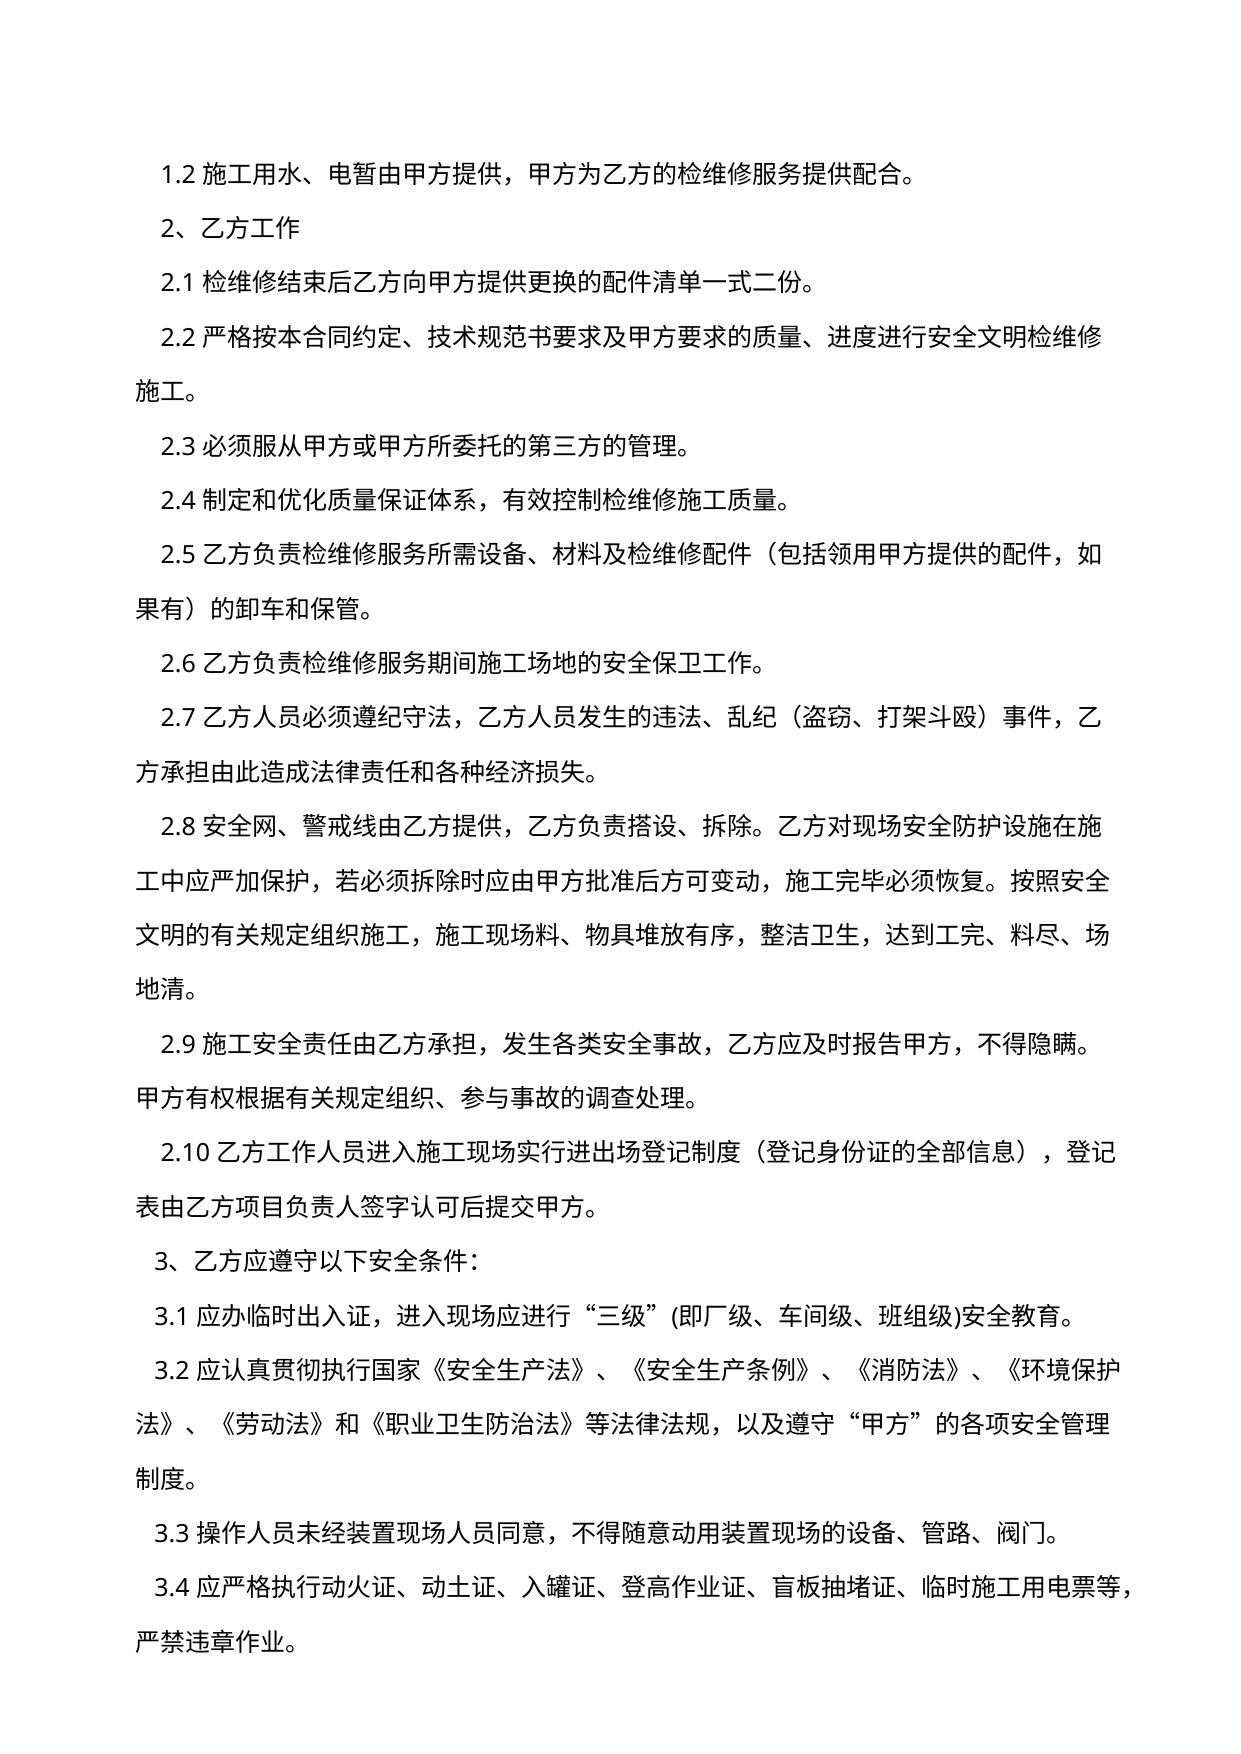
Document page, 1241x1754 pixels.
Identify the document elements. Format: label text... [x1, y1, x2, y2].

text 2.8 安全网、警戒线由乙方提供，乙方负责搭设、拆除。乙方对现场安全防护设施在施工中应严加保护，若必须拆除时应由甲方批准后方可变动，施工完毕必须恢复。按照安全文明的有关规定组织施工，施工现场料、物具堆放有序，整洁卫生，达到工完、料尽、场地清。 [135, 807, 1123, 1006]
text 2.1 检维修结束后乙方向甲方提供更换的配件清单一式二份。 [135, 263, 1123, 299]
text 2.2 严格按本合同约定、技术规范书要求及甲方要求的质量、进度进行安全文明检维修施工。 [135, 317, 1123, 408]
text 2.6 乙方负责检维修服务期间施工场地的安全保卫工作。 [135, 643, 1123, 680]
text 3.2 应认真贯彻执行国家《安全生产法》、《安全生产条例》、《消防法》、《环境保护法》、《劳动法》和《职业卫生防治法》等法律法规，以及遵守“甲方”的各项安全管理制度。 [135, 1350, 1123, 1495]
text 3、乙方应遵守以下安全条件： [135, 1242, 1123, 1278]
text 3.1 应办临时出入证，进入现场应进行“三级”(即厂级、车间级、班组级)安全教育。 [135, 1296, 1123, 1332]
text 3.4 应严格执行动火证、动土证、入罐证、登高作业证、盲板抽堵证、临时施工用电票等，严禁违章作业。 [135, 1568, 1123, 1658]
text 2.3 必须服从甲方或甲方所委托的第三方的管理。 [135, 426, 1123, 462]
text 2.5 乙方负责检维修服务所需设备、材料及检维修配件（包括领用甲方提供的配件，如果有）的卸车和保管。 [135, 535, 1123, 625]
text 2.9 施工安全责任由乙方承担，发生各类安全事故，乙方应及时报告甲方，不得隐瞒。甲方有权根据有关规定组织、参与事故的调查处理。 [135, 1024, 1123, 1115]
text 3.3 操作人员未经装置现场人员同意，不得随意动用装置现场的设备、管路、阀门。 [135, 1513, 1123, 1550]
text 2.4 制定和优化质量保证体系，有效控制检维修施工质量。 [135, 480, 1123, 517]
text 1.2 施工用水、电暂由甲方提供，甲方为乙方的检维修服务提供配合。 [135, 154, 1123, 190]
text 2、乙方工作 [135, 208, 1123, 245]
text 2.10 乙方工作人员进入施工现场实行进出场登记制度（登记身份证的全部信息），登记表由乙方项目负责人签字认可后提交甲方。 [135, 1133, 1123, 1223]
text 2.7 乙方人员必须遵纪守法，乙方人员发生的违法、乱纪（盗窃、打架斗殴）事件，乙方承担由此造成法律责任和各种经济损失。 [135, 698, 1123, 788]
